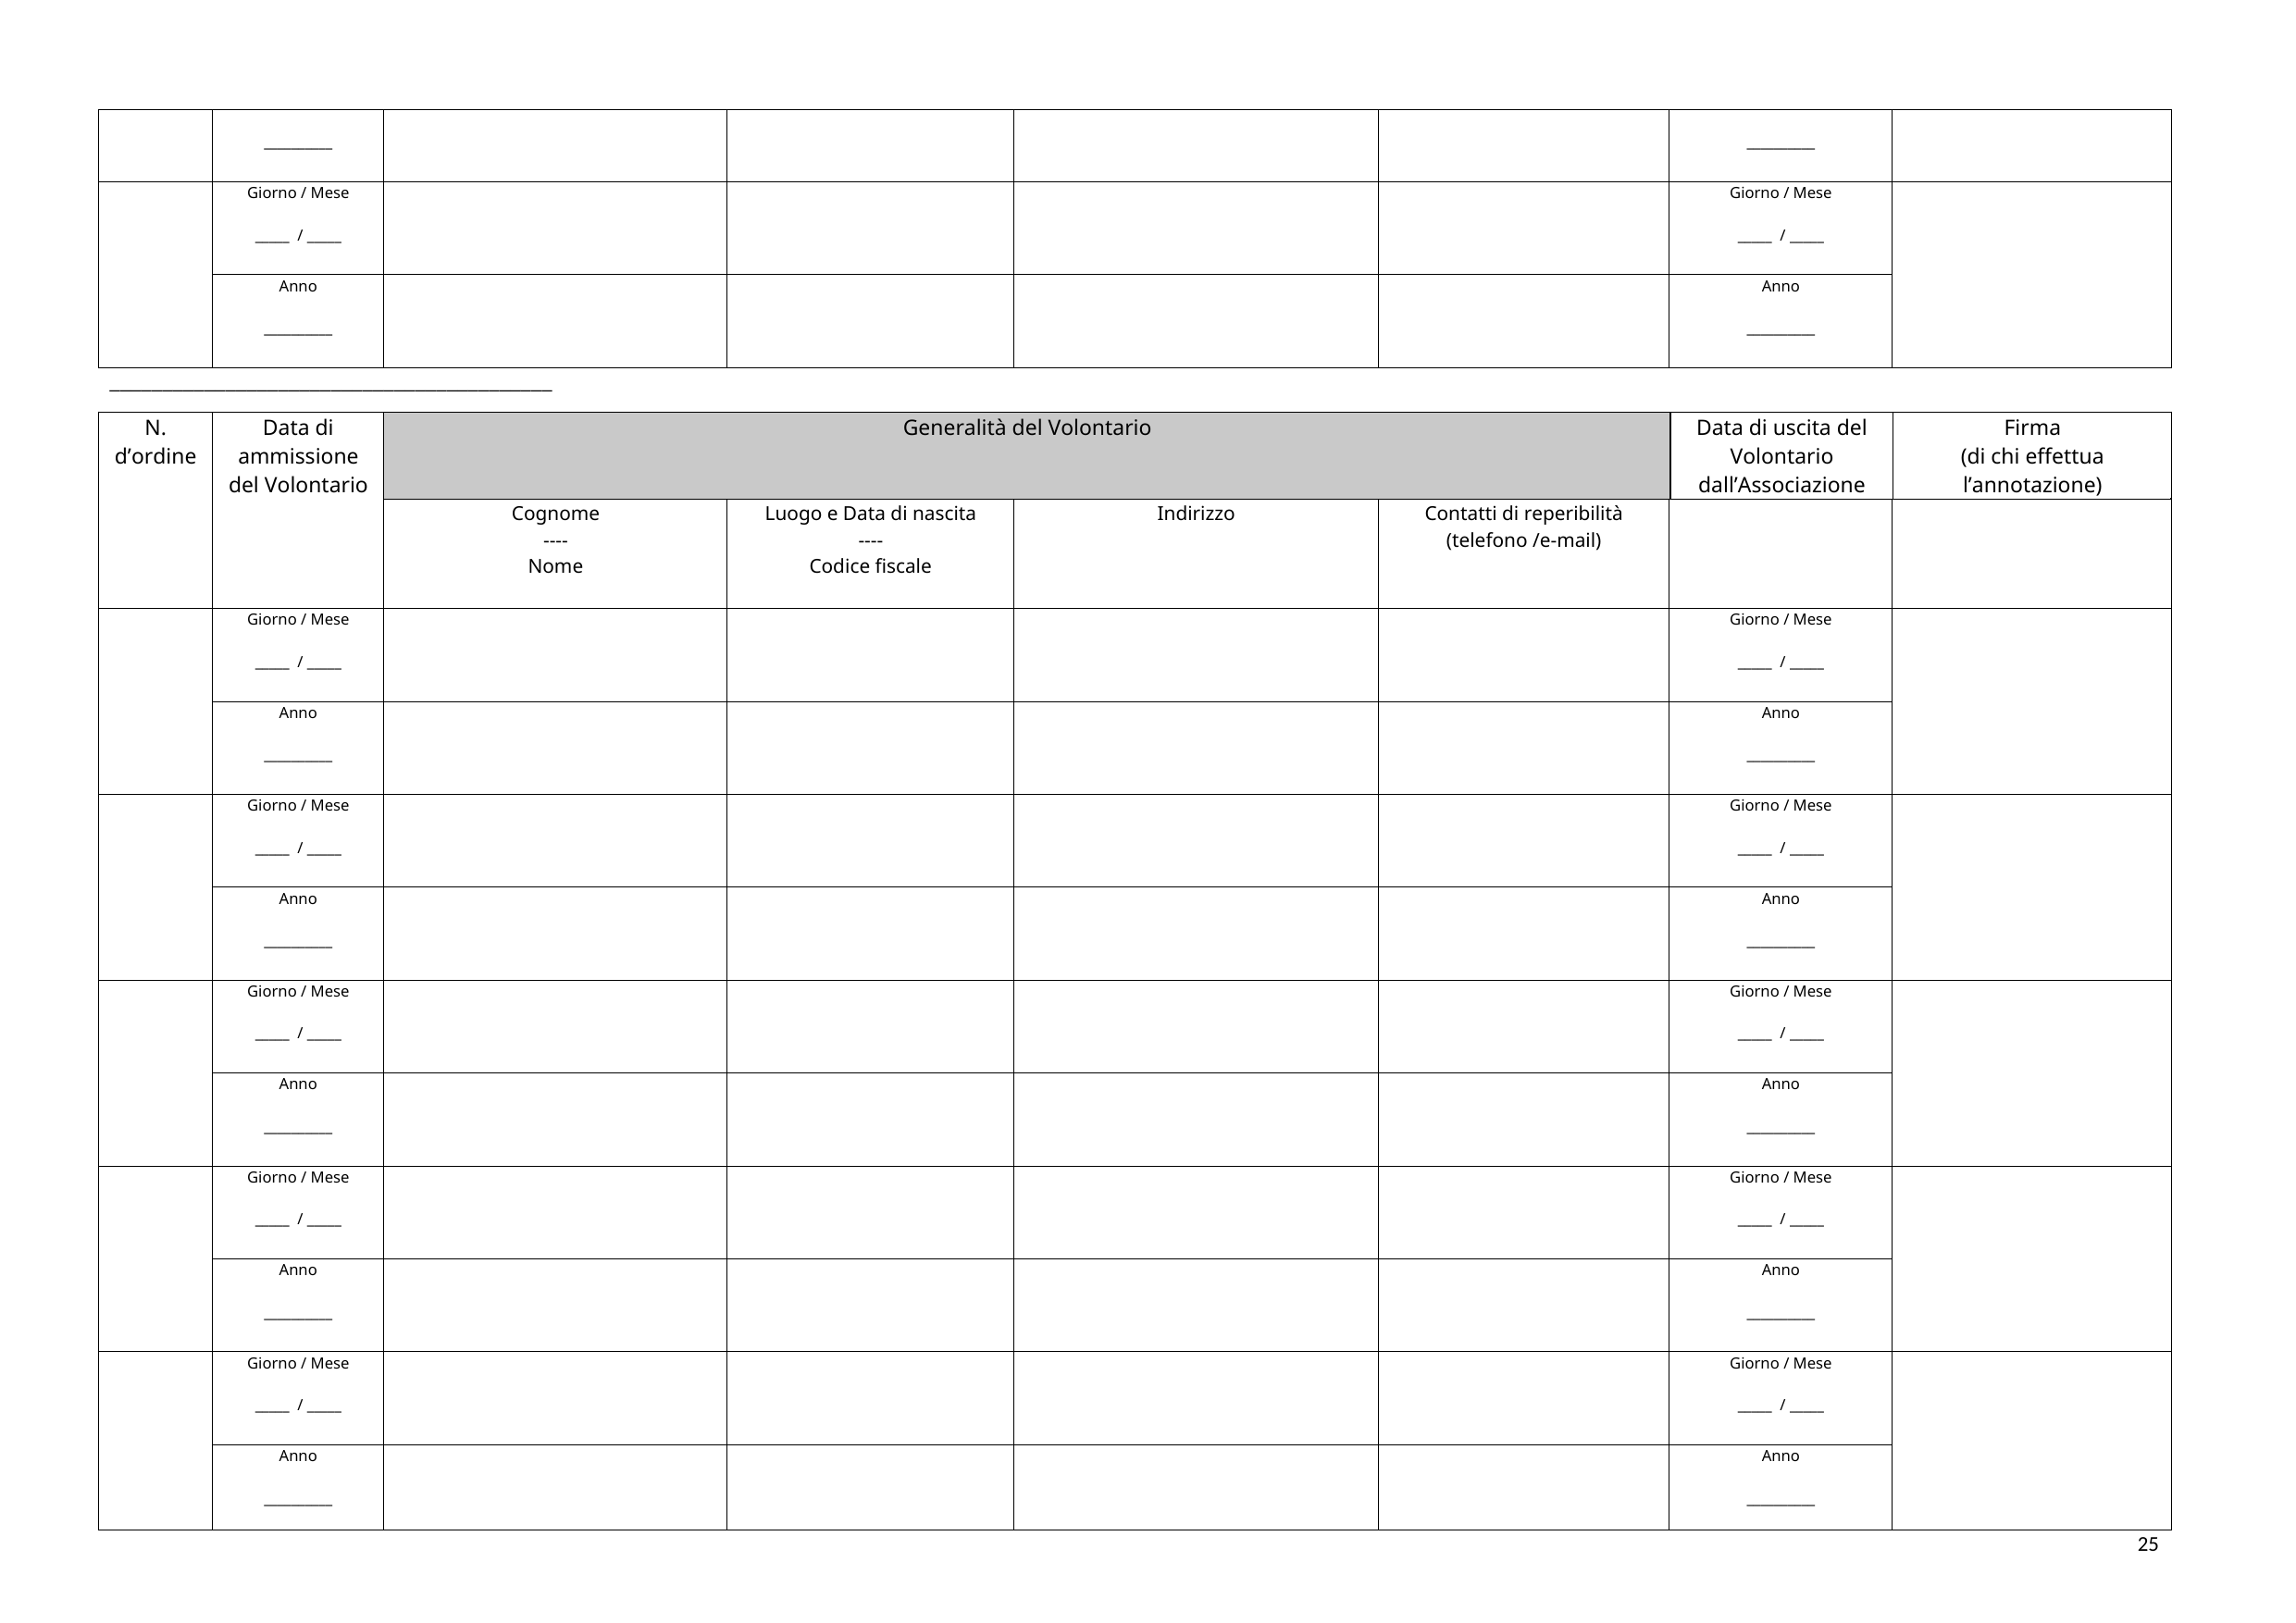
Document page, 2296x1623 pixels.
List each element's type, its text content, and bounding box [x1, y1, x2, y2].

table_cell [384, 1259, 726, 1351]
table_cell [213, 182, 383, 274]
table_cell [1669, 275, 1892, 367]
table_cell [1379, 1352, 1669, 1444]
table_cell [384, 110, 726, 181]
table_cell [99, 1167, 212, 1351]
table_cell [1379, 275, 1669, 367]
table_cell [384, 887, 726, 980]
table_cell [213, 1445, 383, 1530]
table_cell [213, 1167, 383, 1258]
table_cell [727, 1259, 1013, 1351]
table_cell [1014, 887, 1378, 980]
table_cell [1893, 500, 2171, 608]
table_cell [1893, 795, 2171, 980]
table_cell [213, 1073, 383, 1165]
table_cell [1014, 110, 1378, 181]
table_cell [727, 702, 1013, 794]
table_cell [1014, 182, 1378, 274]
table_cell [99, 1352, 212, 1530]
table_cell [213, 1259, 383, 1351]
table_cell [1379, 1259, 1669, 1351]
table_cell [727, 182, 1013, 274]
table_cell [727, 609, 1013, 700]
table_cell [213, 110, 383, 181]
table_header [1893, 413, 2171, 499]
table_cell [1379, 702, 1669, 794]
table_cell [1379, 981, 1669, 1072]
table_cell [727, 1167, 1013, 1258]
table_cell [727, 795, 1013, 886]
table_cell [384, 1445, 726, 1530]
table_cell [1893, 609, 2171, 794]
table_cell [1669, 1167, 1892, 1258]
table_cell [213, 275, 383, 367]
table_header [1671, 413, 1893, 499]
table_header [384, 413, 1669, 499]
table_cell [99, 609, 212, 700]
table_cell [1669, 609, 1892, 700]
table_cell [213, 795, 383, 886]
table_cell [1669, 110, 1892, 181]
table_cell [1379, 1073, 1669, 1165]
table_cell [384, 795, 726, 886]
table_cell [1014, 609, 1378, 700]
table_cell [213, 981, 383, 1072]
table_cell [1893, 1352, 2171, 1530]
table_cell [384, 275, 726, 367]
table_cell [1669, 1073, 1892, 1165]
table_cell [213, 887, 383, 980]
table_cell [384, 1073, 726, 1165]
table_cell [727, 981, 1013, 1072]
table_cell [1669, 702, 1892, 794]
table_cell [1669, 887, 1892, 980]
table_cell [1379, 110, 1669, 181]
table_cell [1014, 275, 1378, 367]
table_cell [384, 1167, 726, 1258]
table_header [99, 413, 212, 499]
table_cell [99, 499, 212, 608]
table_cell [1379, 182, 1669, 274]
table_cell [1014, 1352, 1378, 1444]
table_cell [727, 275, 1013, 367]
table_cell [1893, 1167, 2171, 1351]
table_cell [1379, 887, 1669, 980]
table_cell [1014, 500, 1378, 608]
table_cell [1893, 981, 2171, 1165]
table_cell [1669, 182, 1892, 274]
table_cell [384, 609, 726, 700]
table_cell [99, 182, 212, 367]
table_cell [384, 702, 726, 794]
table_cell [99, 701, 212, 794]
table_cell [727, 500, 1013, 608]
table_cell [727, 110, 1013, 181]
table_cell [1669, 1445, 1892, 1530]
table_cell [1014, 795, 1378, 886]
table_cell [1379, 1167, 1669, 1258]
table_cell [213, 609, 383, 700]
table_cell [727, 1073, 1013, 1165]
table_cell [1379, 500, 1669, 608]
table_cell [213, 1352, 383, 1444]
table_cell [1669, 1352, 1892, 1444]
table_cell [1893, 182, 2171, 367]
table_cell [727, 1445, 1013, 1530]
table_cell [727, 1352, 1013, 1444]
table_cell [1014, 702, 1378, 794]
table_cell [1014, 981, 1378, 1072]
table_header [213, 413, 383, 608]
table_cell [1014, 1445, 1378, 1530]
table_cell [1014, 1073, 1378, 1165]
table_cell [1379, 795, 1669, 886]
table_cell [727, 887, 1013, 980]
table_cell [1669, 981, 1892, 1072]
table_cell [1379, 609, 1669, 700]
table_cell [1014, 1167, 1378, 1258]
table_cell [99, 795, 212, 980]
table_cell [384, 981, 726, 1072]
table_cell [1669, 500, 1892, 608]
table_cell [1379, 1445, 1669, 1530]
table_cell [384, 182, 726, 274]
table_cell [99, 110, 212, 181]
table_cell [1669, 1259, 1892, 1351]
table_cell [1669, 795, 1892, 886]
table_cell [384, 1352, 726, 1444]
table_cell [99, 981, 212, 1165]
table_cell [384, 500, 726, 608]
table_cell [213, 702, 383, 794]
text __________________________________________ [109, 368, 2159, 394]
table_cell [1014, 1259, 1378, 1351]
